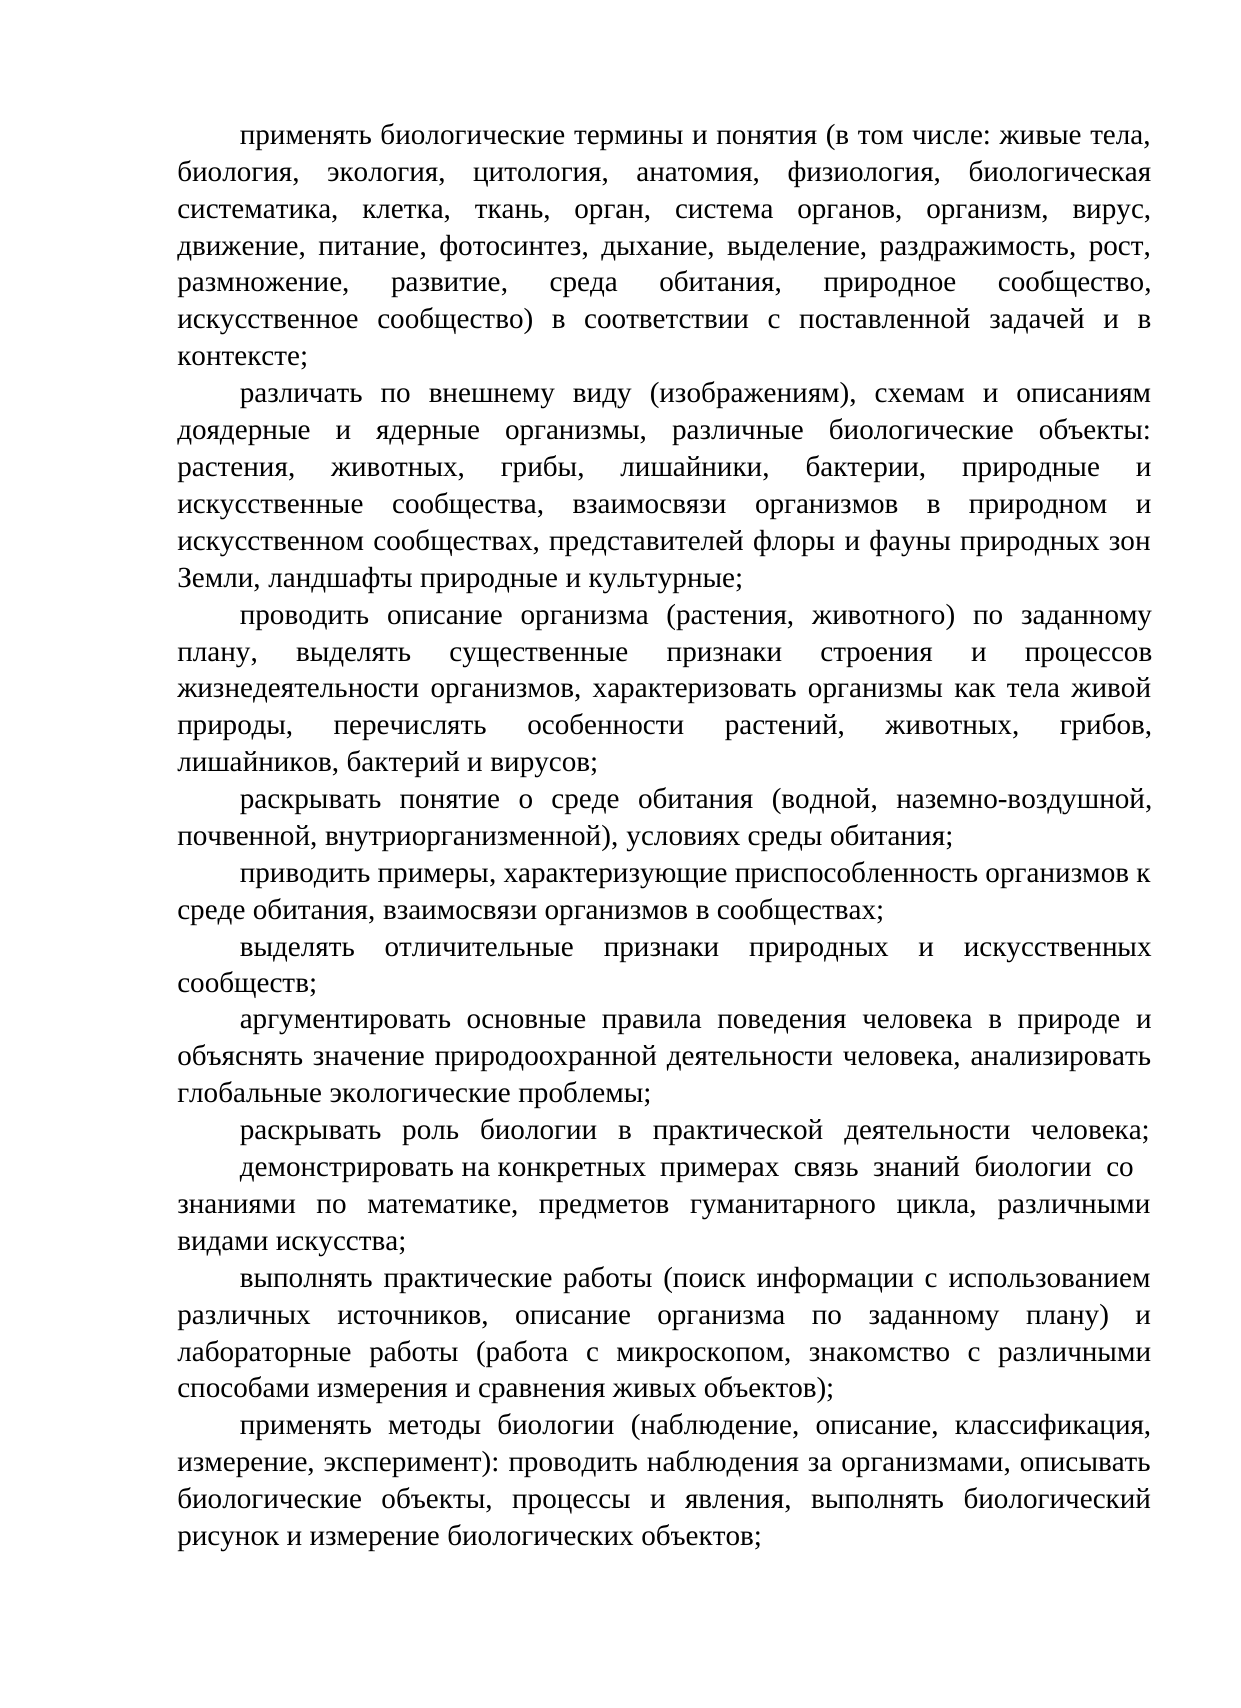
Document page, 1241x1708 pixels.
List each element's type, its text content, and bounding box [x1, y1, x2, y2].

text раскрывать понятие о среде обитания (водной, наземно-воздушной, почвенной, внутриорганизменной), условиях среды обитания; [177, 781, 1152, 852]
text аргументировать основные правила поведения человека в природе и объяснять значение природоохранной деятельности человека, анализировать глобальные экологические проблемы; [177, 1002, 1152, 1109]
text применять биологические термины и понятия (в том числе: живые тела, биология, экология, цитология, анатомия, физиология, биологическая систематика, клетка, ткань, орган, система органов, организм, вирус, движение, питание, фотосинтез, дыхание, выделение, раздражимость, рост, размножение, развитие, среда обитания, природное сообщество, искусственное сообщество) в соответствии с поставленной задачей и в контексте; [177, 117, 1151, 372]
text различать по внешнему виду (изображениям), схемам и описаниям доядерные и ядерные организмы, различные биологические объекты: растения, животных, грибы, лишайники, бактерии, природные и искусственные сообщества, взаимосвязи организмов в природном и искусственном сообществах, представителей флоры и фауны природных зон Земли, ландшафты природные и культурные; [177, 376, 1151, 593]
text выполнять практические работы (поиск информации с использованием различных источников, описание организма по заданному плану) и лабораторные работы (работа с микроскопом, знакомство с различными способами измерения и сравнения живых объектов); [177, 1260, 1151, 1404]
text проводить описание организма (растения, животного) по заданному плану, выделять существенные признаки строения и процессов жизнедеятельности организмов, характеризовать организмы как тела живой природы, перечислять особенности растений, животных, грибов, лишайников, бактерий и вирусов; [177, 597, 1152, 778]
text применять методы биологии (наблюдение, описание, классификация, измерение, эксперимент): проводить наблюдения за организмами, описывать биологические объекты, процессы и явления, выполнять биологический рисунок и измерение биологических объектов; [177, 1407, 1151, 1552]
text знаниями по математике, предметов гуманитарного цикла, различными видами искусства; [177, 1186, 1151, 1256]
text выделять отличительные признаки природных и искусственных сообществ; [177, 929, 1152, 998]
text приводить примеры, характеризующие приспособленность организмов к среде обитания, взаимосвязи организмов в сообществах; [177, 855, 1151, 925]
text раскрывать роль биологии в практической деятельности человека; демонстрировать на конкретных примерах связь знаний биологии со [239, 1112, 1151, 1183]
